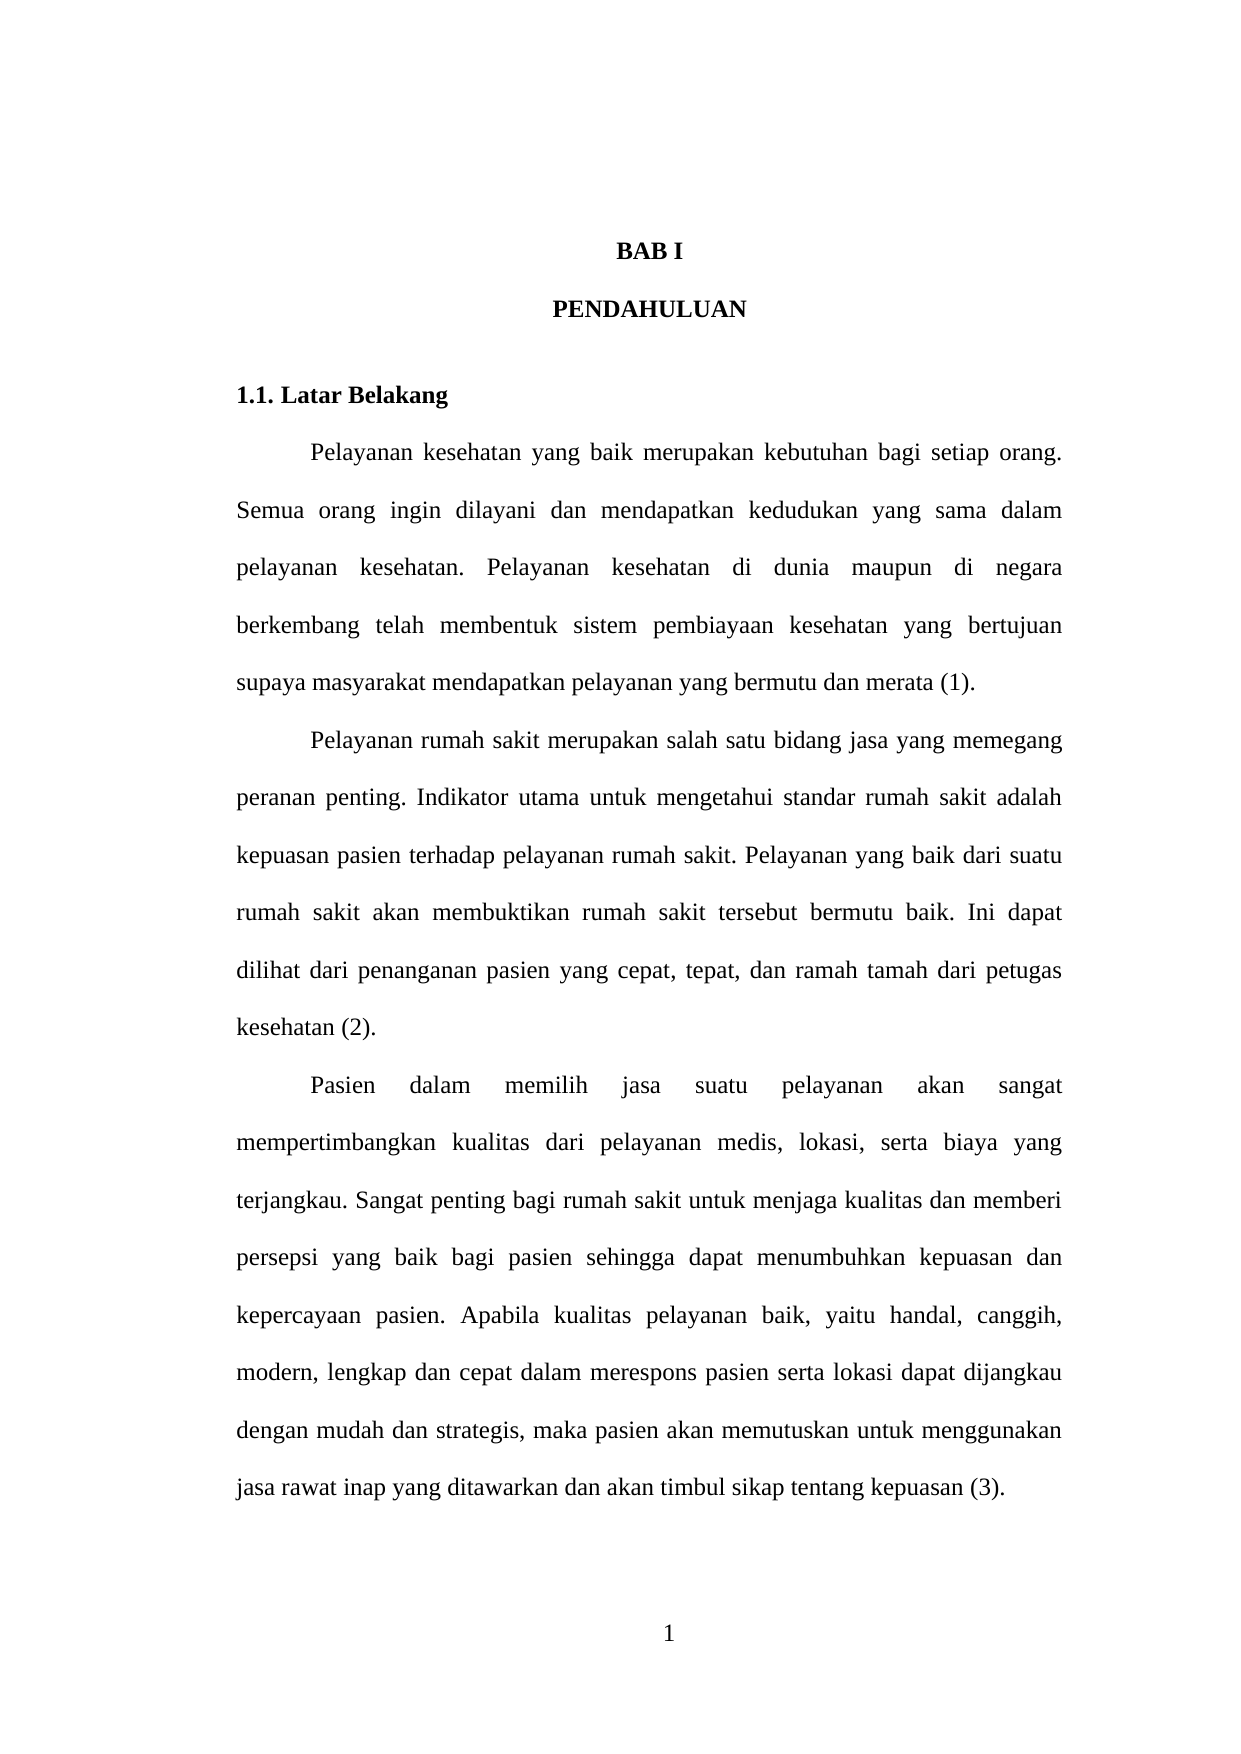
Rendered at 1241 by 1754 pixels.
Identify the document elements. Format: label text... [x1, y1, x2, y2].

text Pasien dalam memilih jasa suatu pelayanan akan sangat mempertimbangkan kualitas dari pelayanan medis, lokasi, serta biaya yang terjangkau. Sangat penting bagi rumah sakit untuk menjaga kualitas dan memberi persepsi yang baik bagi pasien sehingga dapat menumbuhkan kepuasan dan kepercayaan pasien. Apabila kualitas pelayanan baik, yaitu handal, canggih, modern, lengkap dan cepat dalam merespons pasien serta lokasi dapat dijangkau dengan mudah dan strategis, maka pasien akan memutuskan untuk menggunakan jasa rawat inap yang ditawarkan dan akan timbul sikap tentang kepuasan (3). [236, 1070, 1063, 1501]
text Pelayanan rumah sakit merupakan salah satu bidang jasa yang memegang peranan penting. Indikator utama untuk mengetahui standar rumah sakit adalah kepuasan pasien terhadap pelayanan rumah sakit. Pelayanan yang baik dari suatu rumah sakit akan membuktikan rumah sakit tersebut bermutu baik. Ini dapat dilihat dari penanganan pasien yang cepat, tepat, dan ramah tamah dari petugas kesehatan (2). [236, 725, 1063, 1041]
text Pelayanan kesehatan yang baik merupakan kebutuhan bagi setiap orang. Semua orang ingin dilayani dan mendapatkan kedudukan yang sama dalam pelayanan kesehatan. Pelayanan kesehatan di dunia maupun di negara berkembang telah membentuk sistem pembiayaan kesehatan yang bertujuan supaya masyarakat mendapatkan pelayanan yang bermutu dan merata (1). [236, 437, 1063, 696]
text BAB I [236, 236, 1063, 265]
text PENDAHULUAN [236, 294, 1063, 322]
list Latar Belakang [236, 380, 1063, 409]
